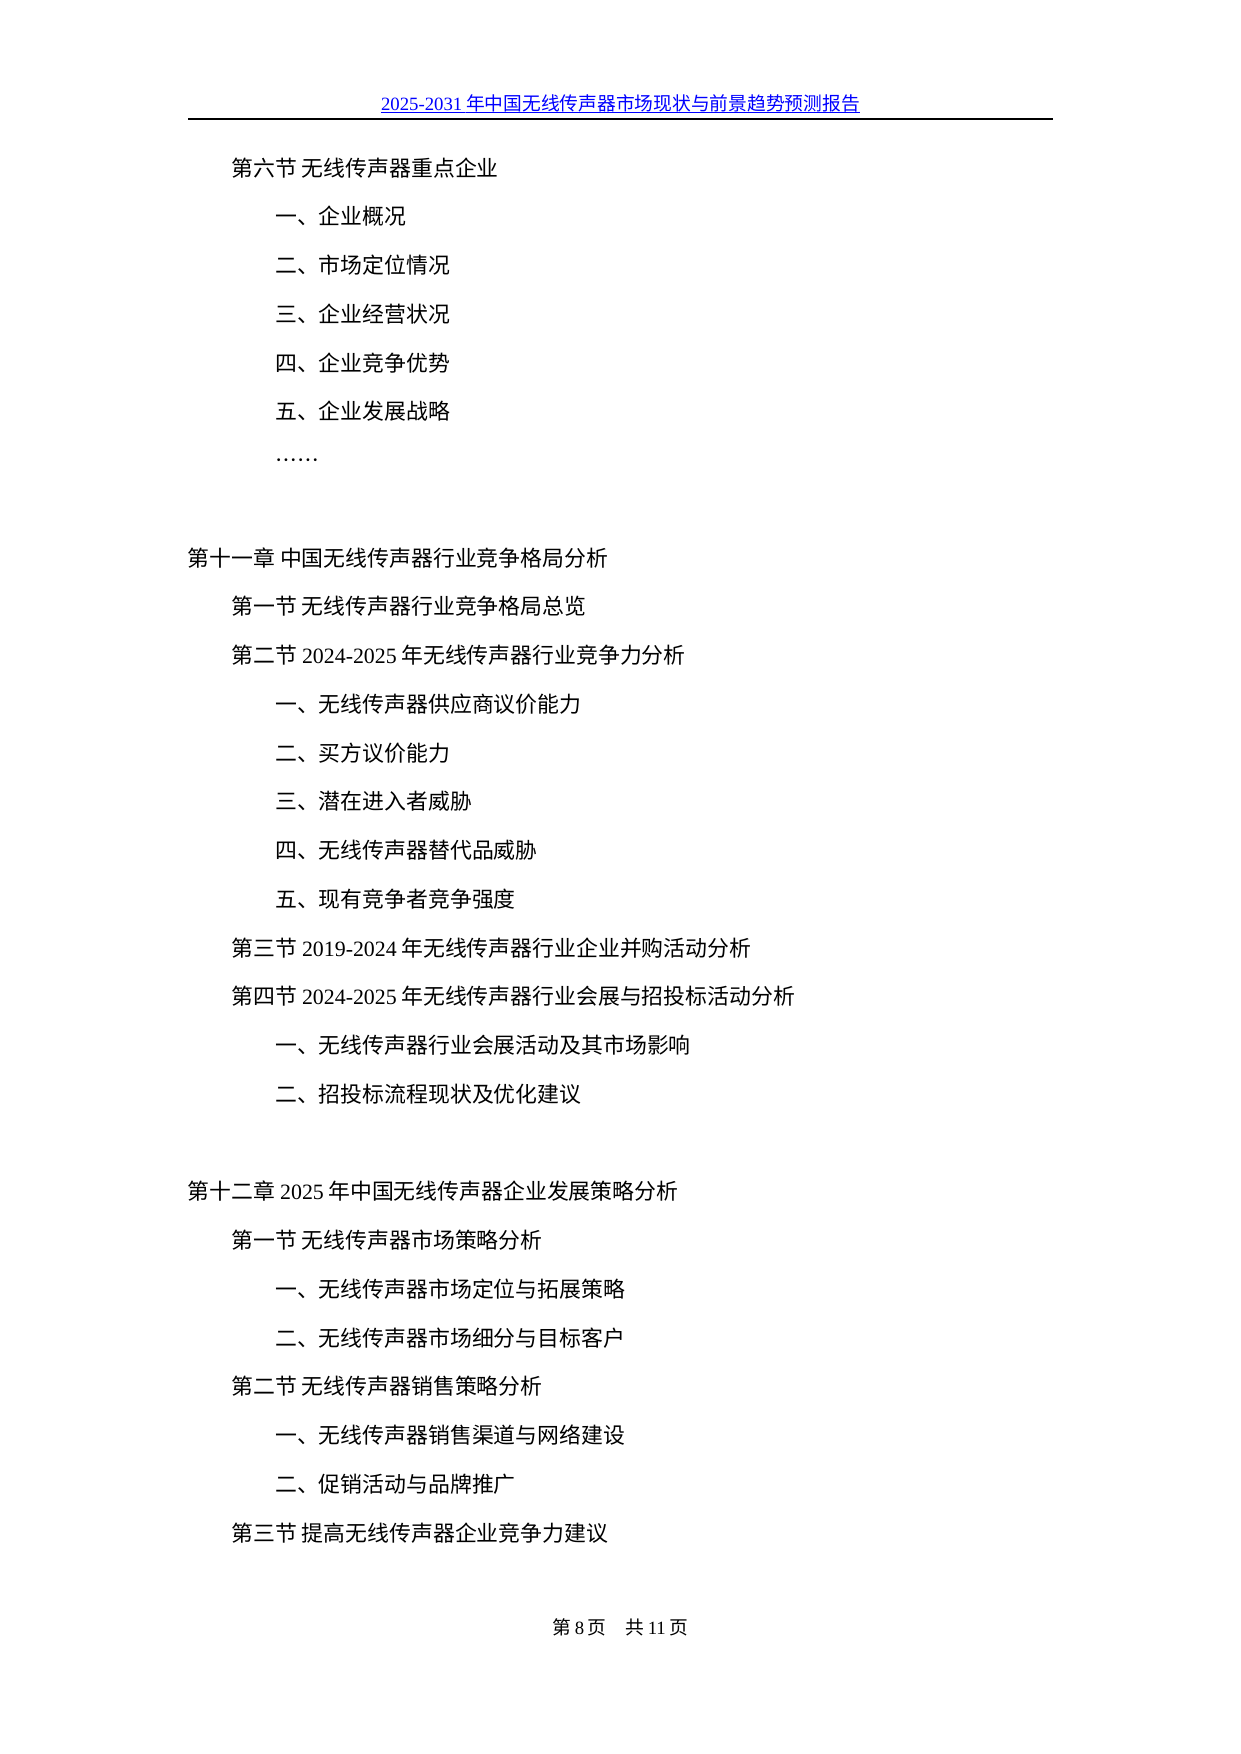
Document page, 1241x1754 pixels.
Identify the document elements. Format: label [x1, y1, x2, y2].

text [187, 150, 1053, 1548]
